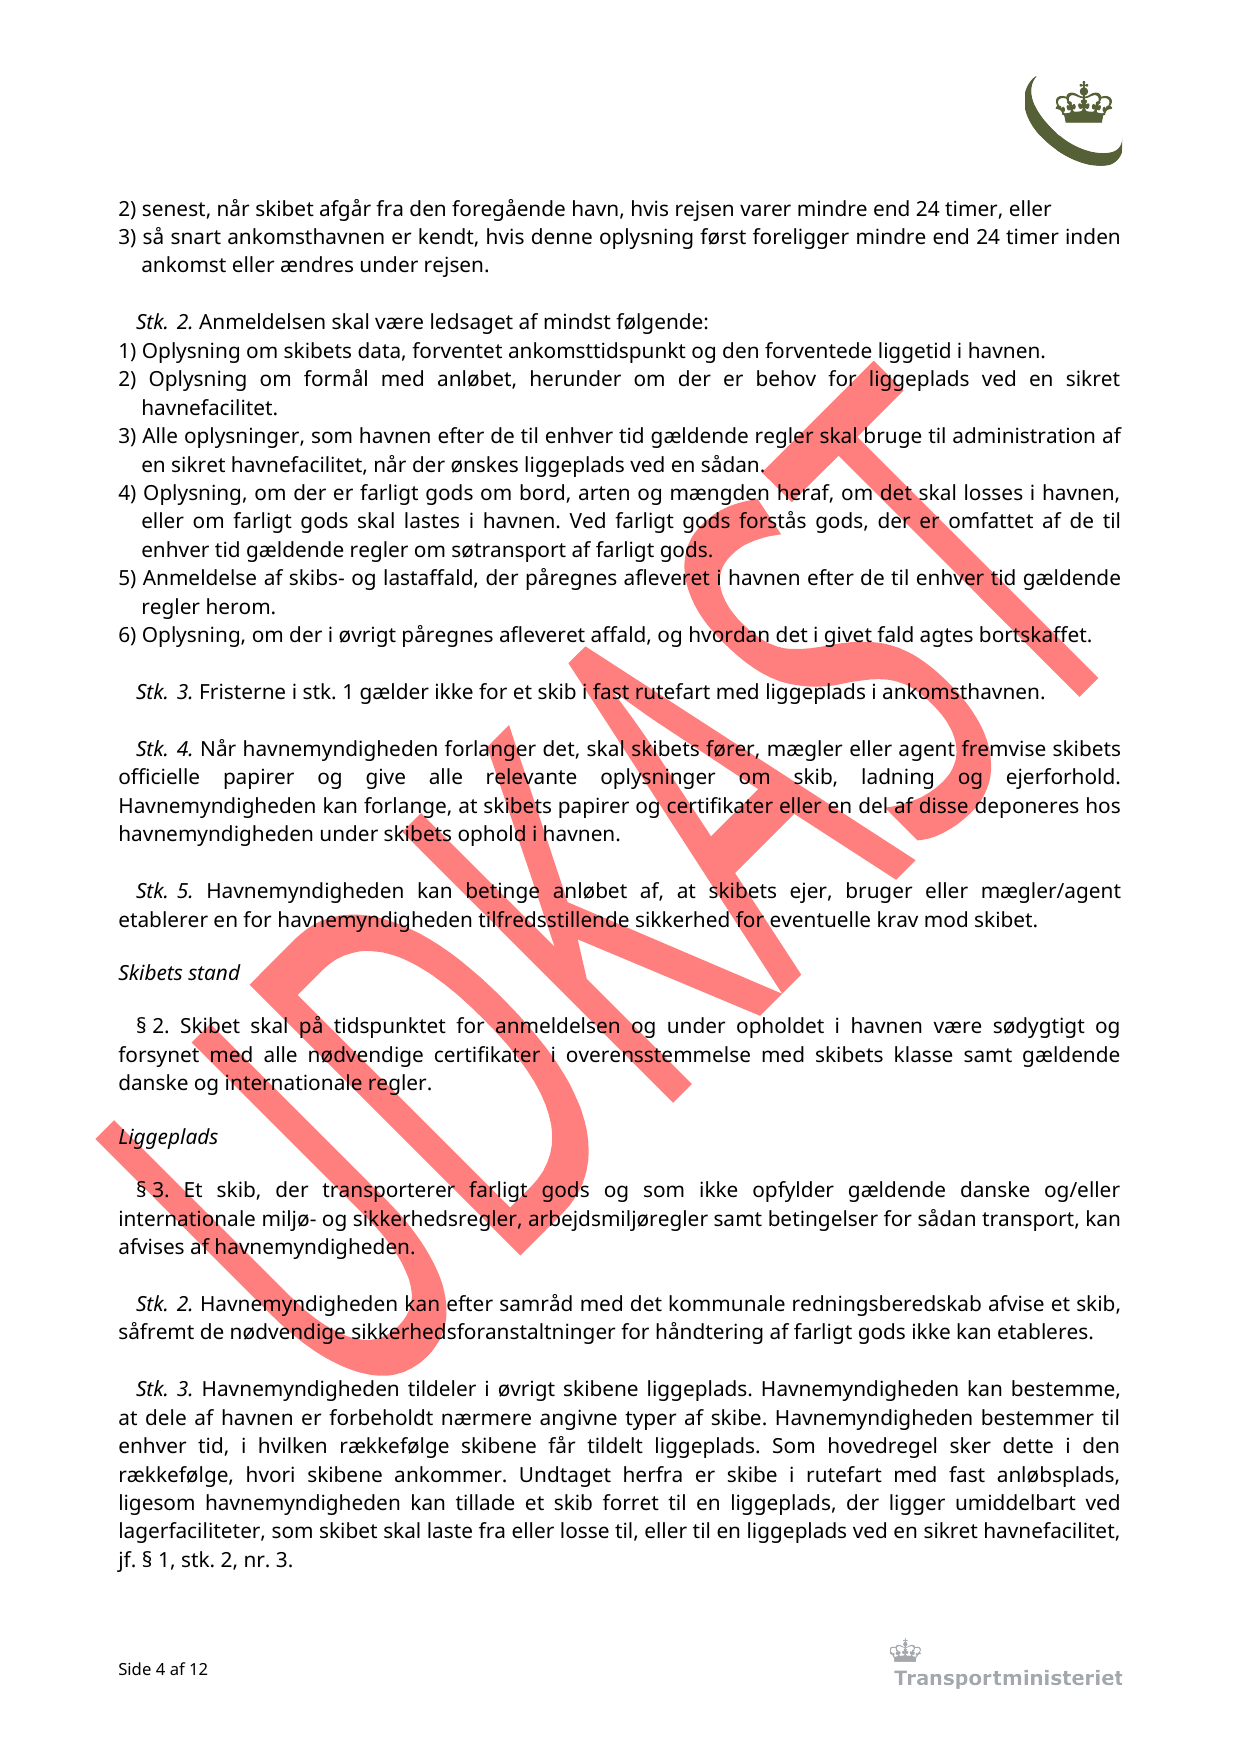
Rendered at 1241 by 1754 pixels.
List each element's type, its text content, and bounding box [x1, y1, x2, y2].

text § 3. Et skib, der transporterer farligt gods og som ikke opfylder gældende danske og/eller internationale miljø- og sikkerhedsregler, arbejdsmiljøregler samt betingelser for sådan transport, kan afvises af havnemyndigheden. [118, 1175, 1122, 1261]
text Stk. 5. Havnemyndigheden kan betinge anløbet af, at skibets ejer, bruger eller mægler/agent etablerer en for havnemyndigheden tilfredsstillende sikkerhed for eventuelle krav mod skibet. [118, 876, 1122, 933]
text 3) Alle oplysninger, som havnen efter de til enhver tid gældende regler skal bruge til administration af en sikret havnefacilitet, når der ønskes liggeplads ved en sådan. [118, 421, 1122, 478]
text 2) Oplysning om formål med anløbet, herunder om der er behov for liggeplads ved en sikret havnefacilitet. [118, 364, 1122, 421]
text Stk. 3. Havnemyndigheden tildeler i øvrigt skibene liggeplads. Havnemyndigheden kan bestemme, at dele af havnen er forbeholdt nærmere angivne typer af skibe. Havnemyndigheden bestemmer til enhver tid, i hvilken rækkefølge skibene får tildelt liggeplads. Som hovedregel sker dette i den rækkefølge, hvori skibene ankommer. Undtaget herfra er skibe i rutefart med fast anløbsplads, ligesom havnemyndigheden kan tillade et skib forret til en liggeplads, der ligger umiddelbart ved lagerfaciliteter, som skibet skal laste fra eller losse til, eller til en liggeplads ved en sikret havnefacilitet, jf. § 1, stk. 2, nr. 3. [118, 1374, 1122, 1573]
text Stk. 2. Anmeldelsen skal være ledsaget af mindst følgende: [118, 307, 1122, 336]
text 4) Oplysning, om der er farligt gods om bord, arten og mængden heraf, om det skal losses i havnen, eller om farligt gods skal lastes i havnen. Ved farligt gods forstås gods, der er omfattet af de til enhver tid gældende regler om søtransport af farligt gods. [118, 478, 1122, 563]
text 3) så snart ankomsthavnen er kendt, hvis denne oplysning først foreligger mindre end 24 timer inden ankomst eller ændres under rejsen. [118, 222, 1122, 279]
text Skibets stand [118, 958, 1122, 987]
picture [1025, 76, 1123, 166]
text 5) Anmeldelse af skibs- og lastaffald, der påregnes afleveret i havnen efter de til enhver tid gældende regler herom. [118, 563, 1122, 620]
text Liggeplads [118, 1122, 1122, 1150]
text Stk. 4. Når havnemyndigheden forlanger det, skal skibets fører, mægler eller agent fremvise skibets officielle papirer og give alle relevante oplysninger om skib, ladning og ejerforhold. Havnemyndigheden kan forlange, at skibets papirer og certifikater eller en del af disse deponeres hos havnemyndigheden under skibets ophold i havnen. [118, 734, 1122, 848]
text 1) Oplysning om skibets data, forventet ankomsttidspunkt og den forventede liggetid i havnen. [118, 336, 1122, 364]
text 2) senest, når skibet afgår fra den foregående havn, hvis rejsen varer mindre end 24 timer, eller [118, 194, 1122, 222]
text Stk. 3. Fristerne i stk. 1 gælder ikke for et skib i fast rutefart med liggeplads i ankomsthavnen. [118, 677, 1122, 706]
text § 2. Skibet skal på tidspunktet for anmeldelsen og under opholdet i havnen være sødygtigt og forsynet med alle nødvendige certifikater i overensstemmelse med skibets klasse samt gældende danske og internationale regler. [118, 1012, 1122, 1097]
text 6) Oplysning, om der i øvrigt påregnes afleveret affald, og hvordan det i givet fald agtes bortskaffet. [118, 620, 1122, 649]
text Stk. 2. Havnemyndigheden kan efter samråd med det kommunale redningsberedskab afvise et skib, såfremt de nødvendige sikkerhedsforanstaltninger for håndtering af farligt gods ikke kan etableres. [118, 1289, 1122, 1346]
picture [889, 1638, 1123, 1689]
